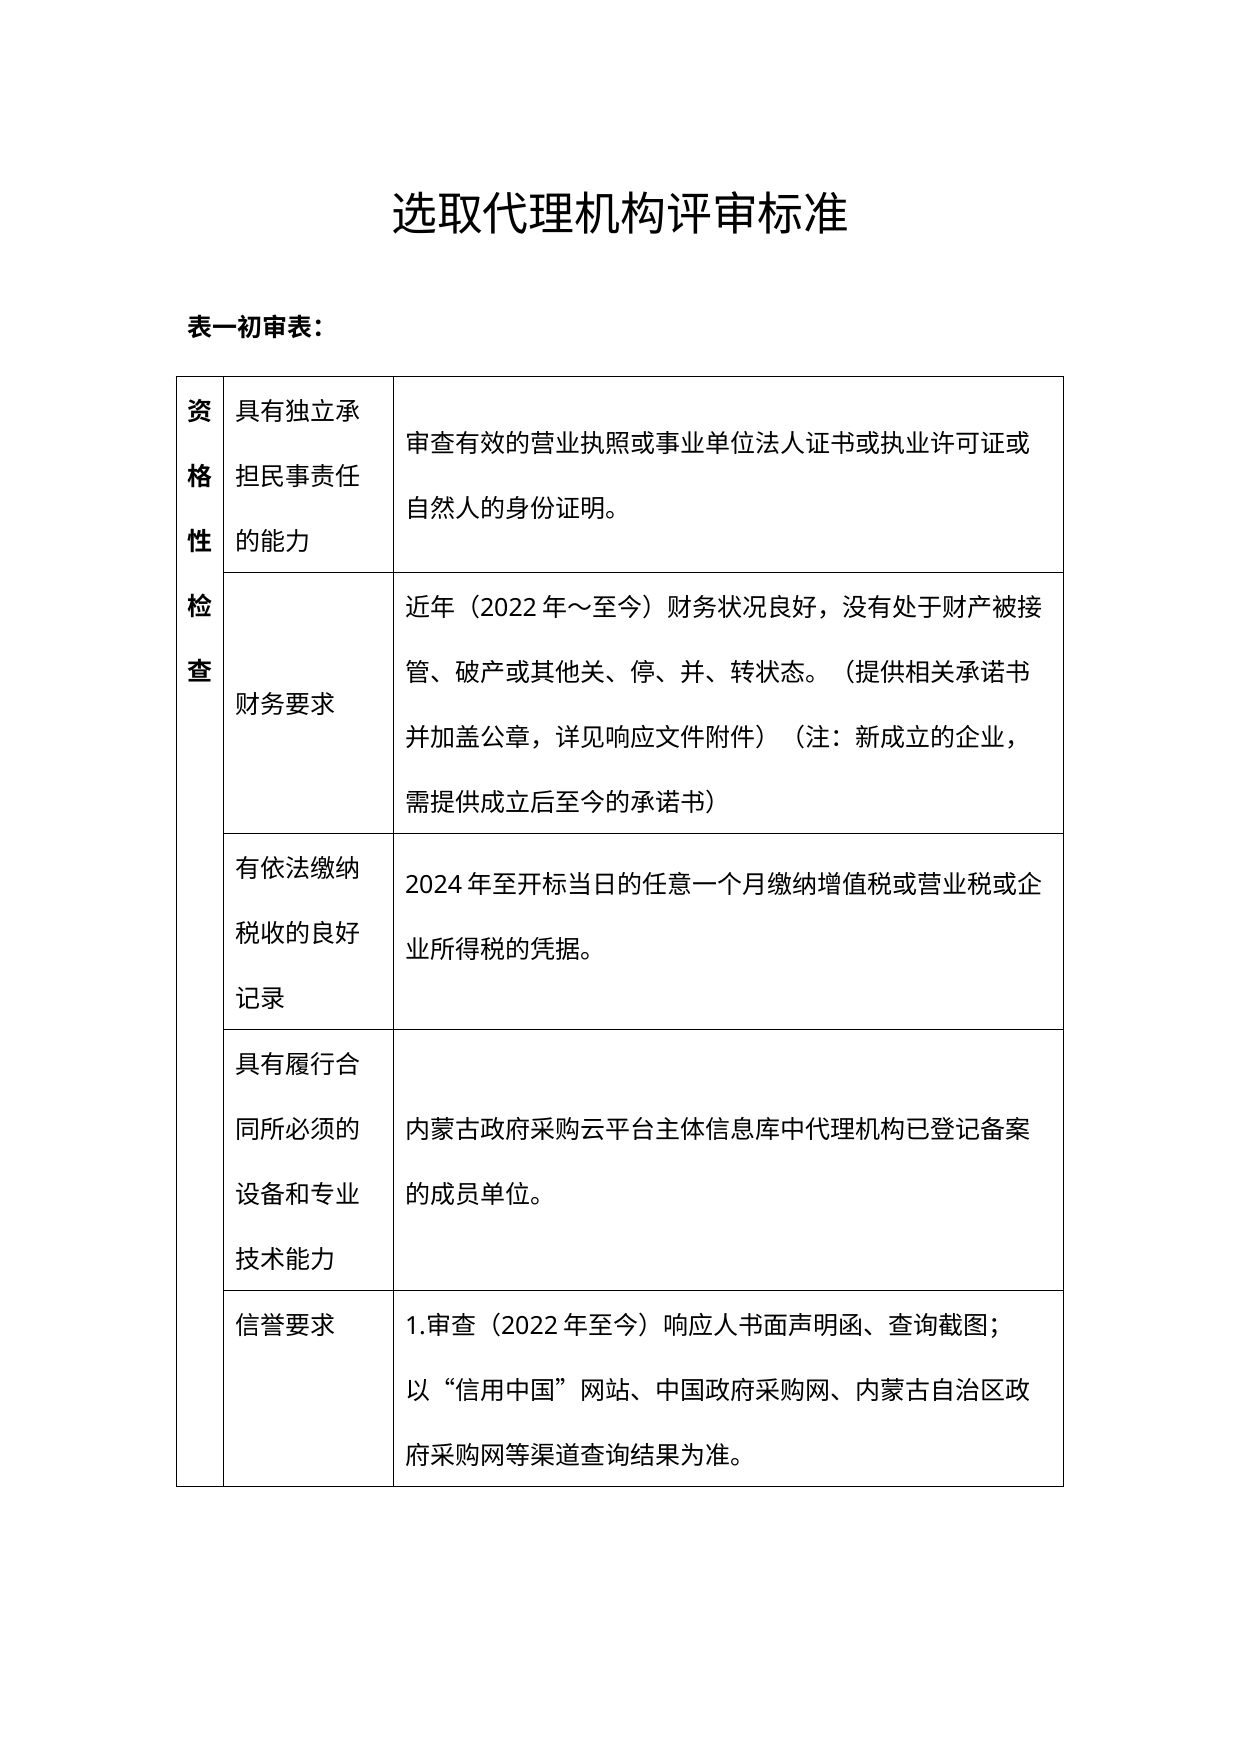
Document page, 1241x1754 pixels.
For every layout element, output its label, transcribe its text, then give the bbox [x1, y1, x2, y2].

table_header 具有独立承担民事责任的能力 [224, 377, 393, 572]
table_cell 财务要求 [224, 573, 393, 833]
table_cell 内蒙古政府采购云平台主体信息库中代理机构已登记备案的成员单位。 [394, 1030, 1063, 1290]
table_cell 2024年至开标当日的任意一个月缴纳增值税或营业税或企业所得税的凭据。 [394, 834, 1063, 1029]
table_cell 近年（2022年～至今）财务状况良好，没有处于财产被接管、破产或其他关、停、并、转状态。（提供相关承诺书并加盖公章，详见响应文件附件）（注：新成立的企业，需提供成立后至今的承诺书） [394, 573, 1063, 833]
table_cell 1.审查（2022年至今）响应人书面声明函、查询截图； 以“信用中国”网站、中国政府采购网、内蒙古自治区政府采购网等渠道查询结果为准。 [394, 1291, 1063, 1486]
table_cell 信誉要求 [224, 1291, 393, 1486]
table_cell 有依法缴纳税收的良好记录 [224, 834, 393, 1029]
table_cell 具有履行合同所必须的设备和专业技术能力 [224, 1030, 393, 1290]
table_header 资格性检查 [177, 377, 223, 1486]
text 选取代理机构评审标准 [187, 162, 1053, 259]
text 表一初审表： [187, 293, 1053, 358]
table_header 审查有效的营业执照或事业单位法人证书或执业许可证或自然人的身份证明。 [394, 377, 1063, 572]
